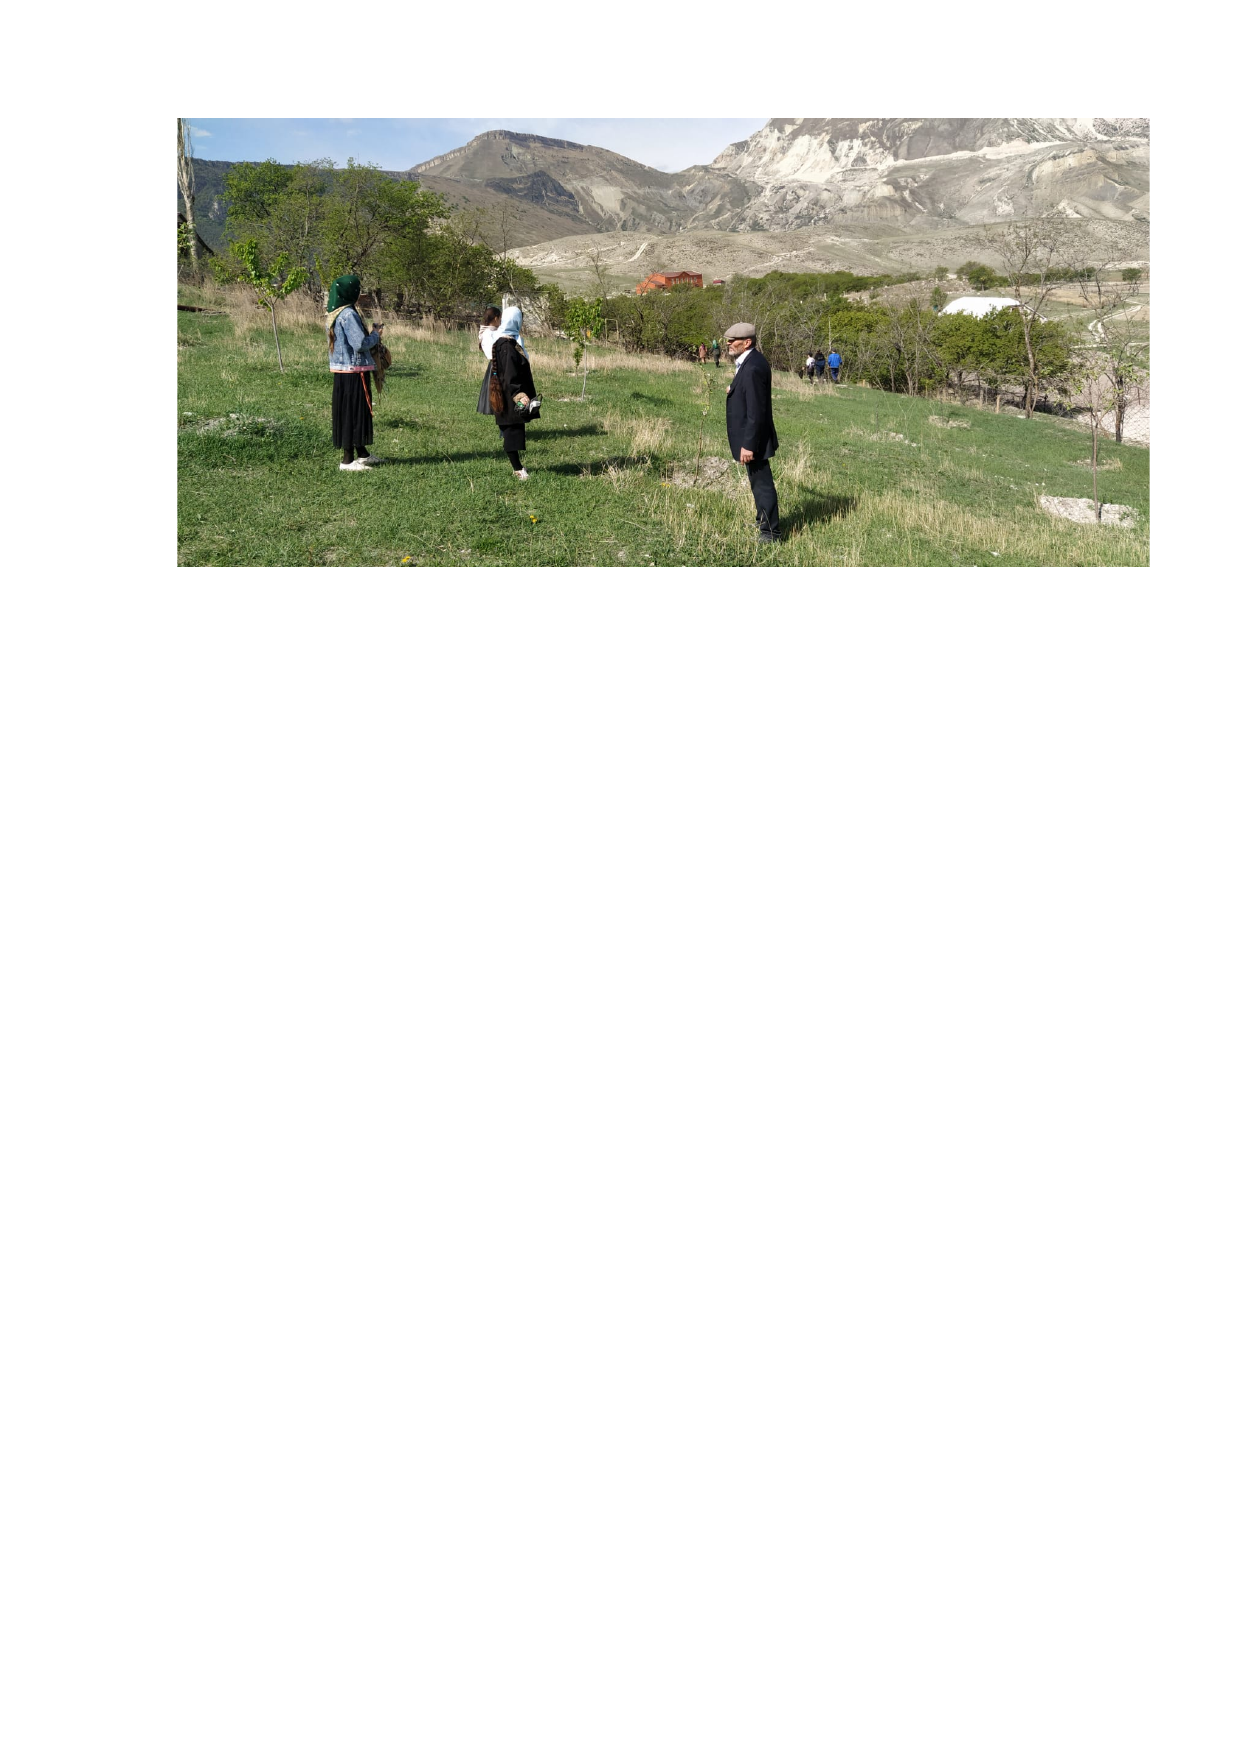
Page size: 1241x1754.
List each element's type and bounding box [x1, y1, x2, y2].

picture [177, 118, 1150, 567]
